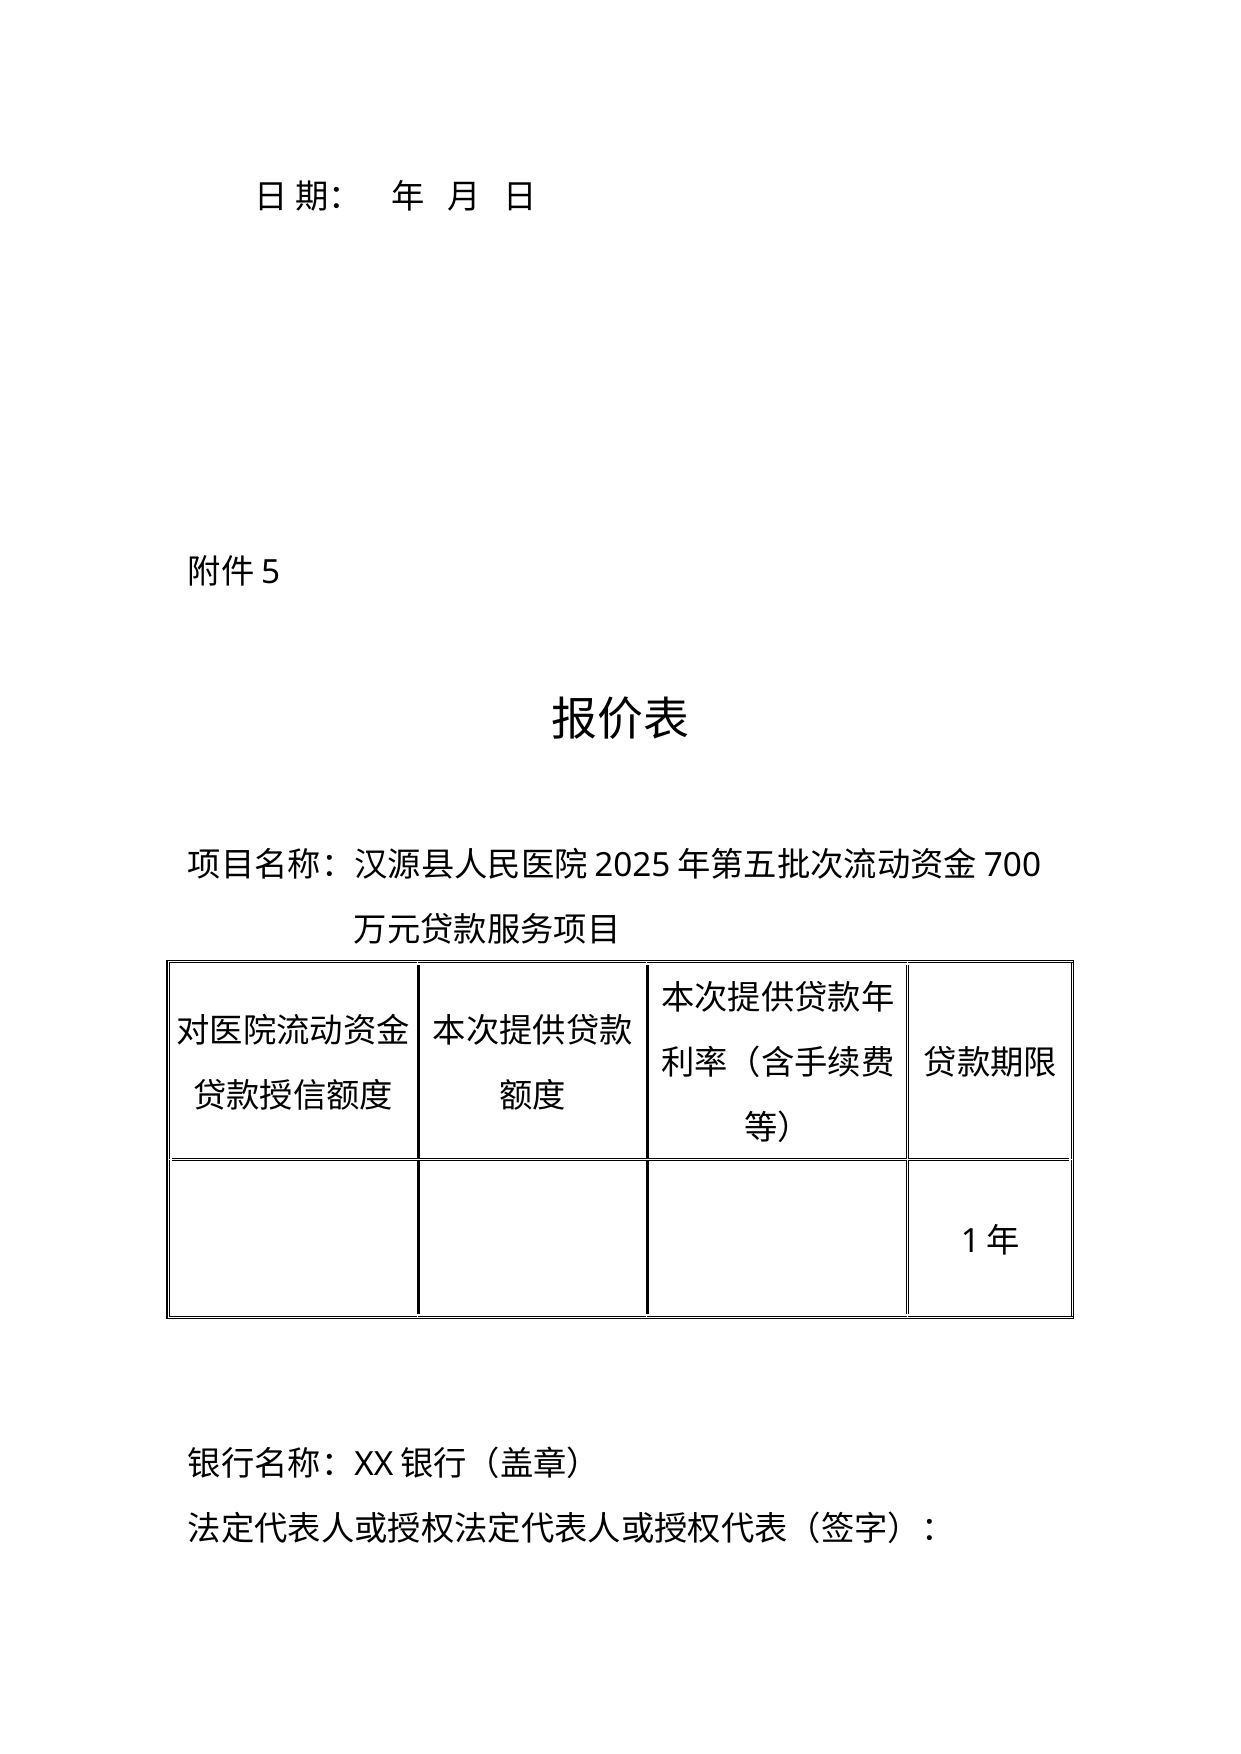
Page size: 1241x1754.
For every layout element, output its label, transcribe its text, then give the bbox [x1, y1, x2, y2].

text 日 期： 年 月 日 [187, 162, 1053, 227]
text 万元贷款服务项目 [354, 894, 1053, 959]
table_header 本次提供贷款年利率（含手续费等） [647, 963, 908, 1158]
text 项目名称：汉源县人民医院2025年第五批次流动资金700 [187, 829, 1053, 894]
table_cell [418, 1161, 647, 1316]
text 附件5 [187, 537, 1053, 602]
table_header 贷款期限 [908, 963, 1071, 1158]
table_cell 1年 [908, 1158, 1072, 1316]
text 银行名称：XX银行（盖章） [187, 1429, 1053, 1494]
table_cell [168, 1158, 418, 1316]
table_header 本次提供贷款额度 [418, 961, 647, 1158]
table_header 对医院流动资金贷款授信额度 [170, 961, 418, 1158]
table_cell [647, 1161, 908, 1316]
text 报价表 [187, 667, 1053, 764]
text 法定代表人或授权法定代表人或授权代表（签字）： [187, 1494, 1053, 1559]
